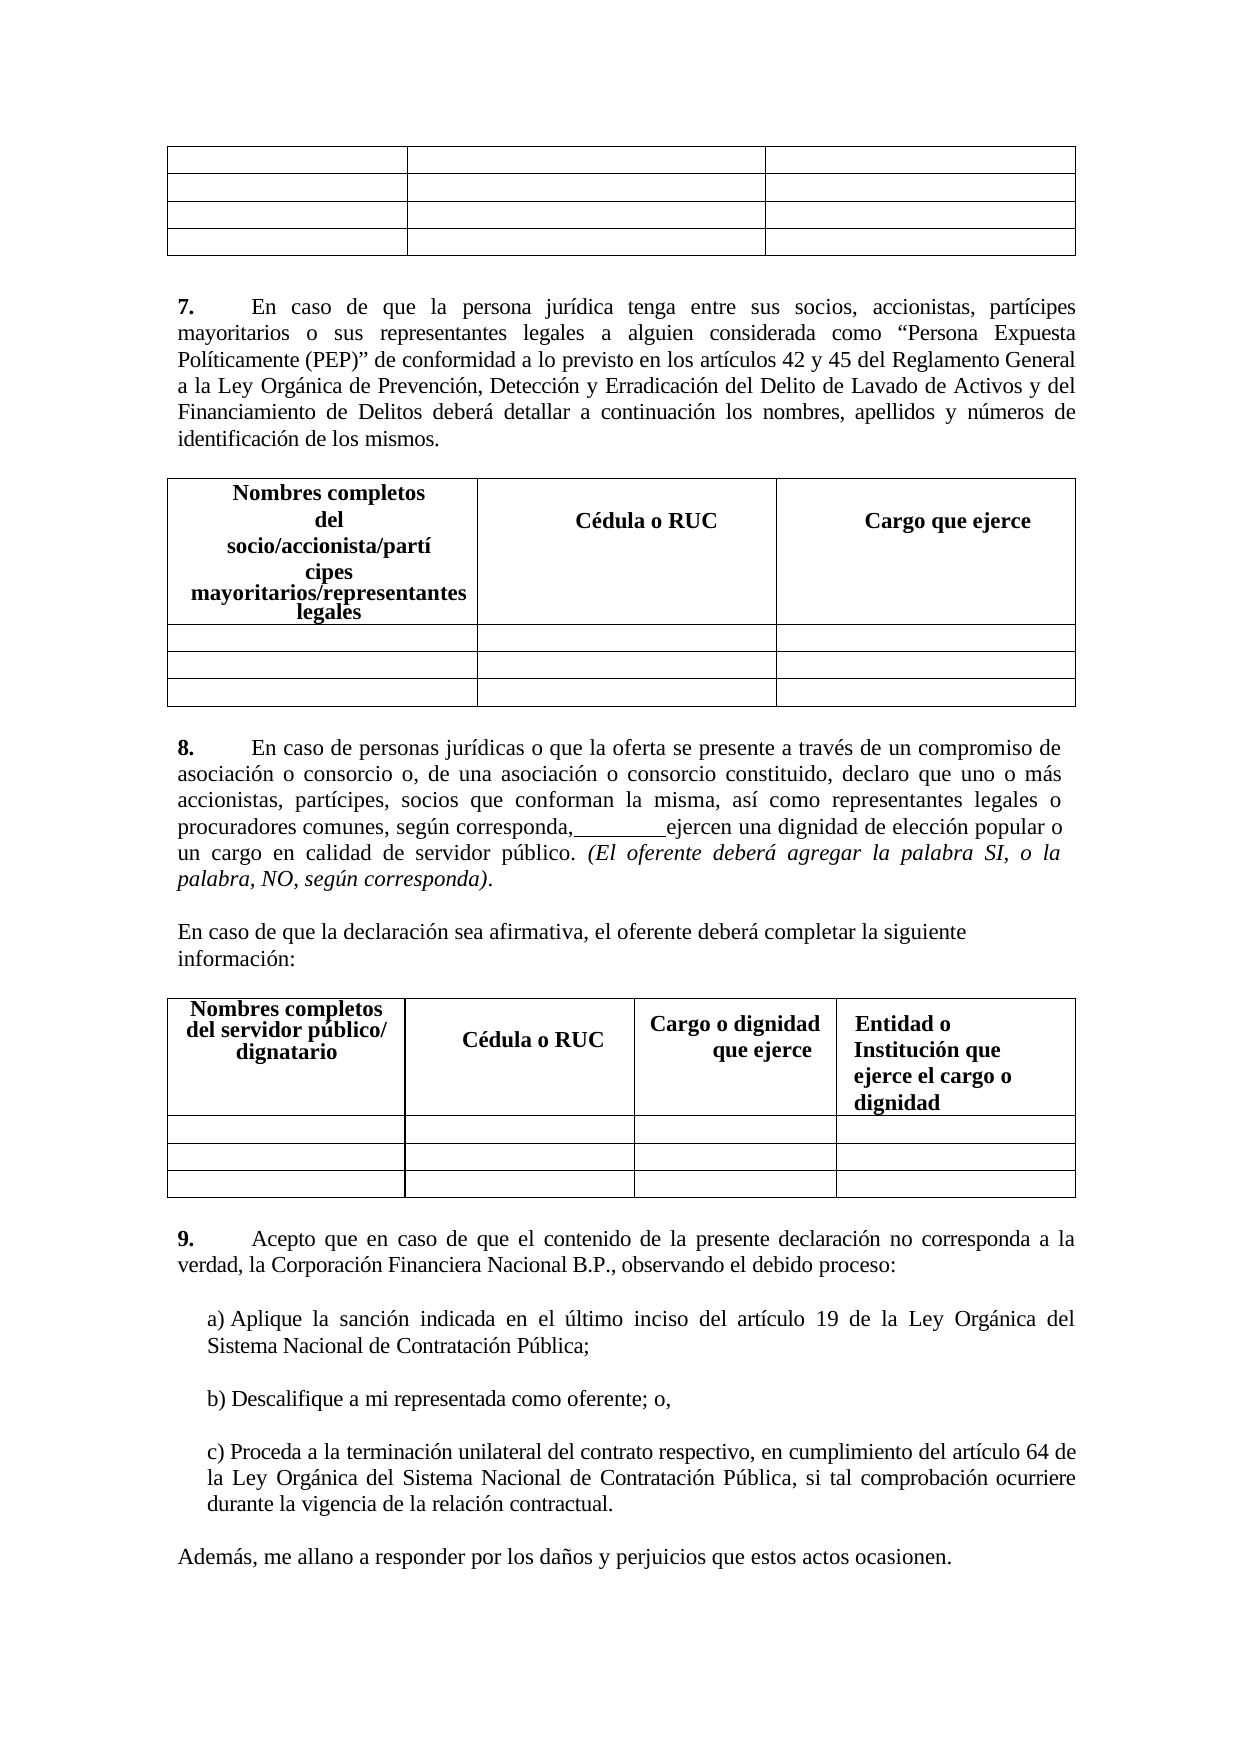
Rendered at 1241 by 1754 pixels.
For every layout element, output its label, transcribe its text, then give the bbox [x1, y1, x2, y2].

table_cell [408, 174, 765, 201]
table_cell [478, 652, 776, 678]
table_cell [837, 1144, 1075, 1170]
list En caso de que la persona jurídica tenga entre sus socios, accionistas, partícipes mayoritarios o sus representantes legales a alguien considerada como “Persona Expuesta Políticamente (PEP)” de conformidad a lo previsto en los artículos 42 y 45 del Reglamento General a la Ley Orgánica de Prevención, Detección y Erradicación del Delito de Lavado de Activos y del Financiamiento de Delitos deberá detallar a continuación los nombres, apellidos y números de identificación de los mismos. [177, 293, 1076, 451]
table_cell [837, 1116, 1075, 1142]
list Aplique la sanción indicada en el último inciso del artículo 19 de la Ley Orgánica del Sistema Nacional de Contratación Pública; [207, 1305, 1076, 1358]
table_cell [406, 1116, 634, 1142]
table_cell [478, 625, 776, 651]
table_header [766, 147, 1075, 173]
table_header [408, 147, 765, 173]
table_header Cédula o RUC [406, 999, 634, 1115]
table_cell [766, 229, 1075, 255]
list En caso de personas jurídicas o que la oferta se presente a través de un compromiso de asociación o consorcio o, de una asociación o consorcio constituido, declaro que uno o más accionistas, partícipes, socios que conforman la misma, así como representantes legales o procuradores comunes, según corresponda, ejercen una dignidad de elección popular o un cargo en calidad de servidor público. (El oferente deberá agregar la palabra SI, o la palabra, NO, según corresponda). [177, 734, 1063, 892]
table_cell [168, 625, 477, 651]
table_cell [168, 1116, 404, 1142]
table_cell [478, 679, 776, 706]
list Descalifique a mi representada como oferente; o, [207, 1385, 1090, 1411]
table_cell [408, 202, 765, 228]
table_header Cargo que ejerce [777, 479, 1075, 623]
table_cell [168, 652, 477, 678]
text Además, me allano a responder por los daños y perjuicios que estos actos ocasionen. [177, 1543, 1090, 1570]
table_cell [168, 229, 407, 255]
table_cell [837, 1171, 1075, 1197]
table_cell [766, 174, 1075, 201]
table_header Cargo o dignidad que ejerce [635, 999, 836, 1115]
table_header Entidad o Institución que ejerce el cargo o dignidad [837, 999, 1075, 1115]
table_cell [168, 1171, 404, 1197]
table_cell [168, 174, 407, 201]
table_cell [766, 202, 1075, 228]
table_cell [777, 625, 1075, 651]
table_cell [168, 679, 477, 706]
table_cell [168, 1144, 404, 1170]
text En caso de que la declaración sea afirmativa, el oferente deberá completar la siguiente información: [177, 918, 1064, 971]
table_cell [406, 1171, 634, 1197]
list Proceda a la terminación unilateral del contrato respectivo, en cumplimiento del artículo 64 de la Ley Orgánica del Sistema Nacional de Contratación Pública, si tal comprobación ocurriere durante la vigencia de la relación contractual. [207, 1438, 1076, 1517]
table_cell [406, 1144, 634, 1170]
table_header [168, 147, 407, 173]
table_cell [408, 229, 765, 255]
table_cell [635, 1171, 836, 1197]
table_cell [635, 1116, 836, 1142]
table_header Nombres completos del socio/accionista/partícipes mayoritarios/representantes legales [168, 479, 477, 623]
table_cell [635, 1144, 836, 1170]
table_cell [168, 202, 407, 228]
list Acepto que en caso de que el contenido de la presente declaración no corresponda a la verdad, la Corporación Financiera Nacional B.P., observando el debido proceso: [177, 1225, 1076, 1278]
table_cell [777, 652, 1075, 678]
table_cell [777, 679, 1075, 706]
table_header Cédula o RUC [478, 479, 776, 623]
table_header Nombres completos del servidor público/ dignatario [168, 999, 404, 1115]
